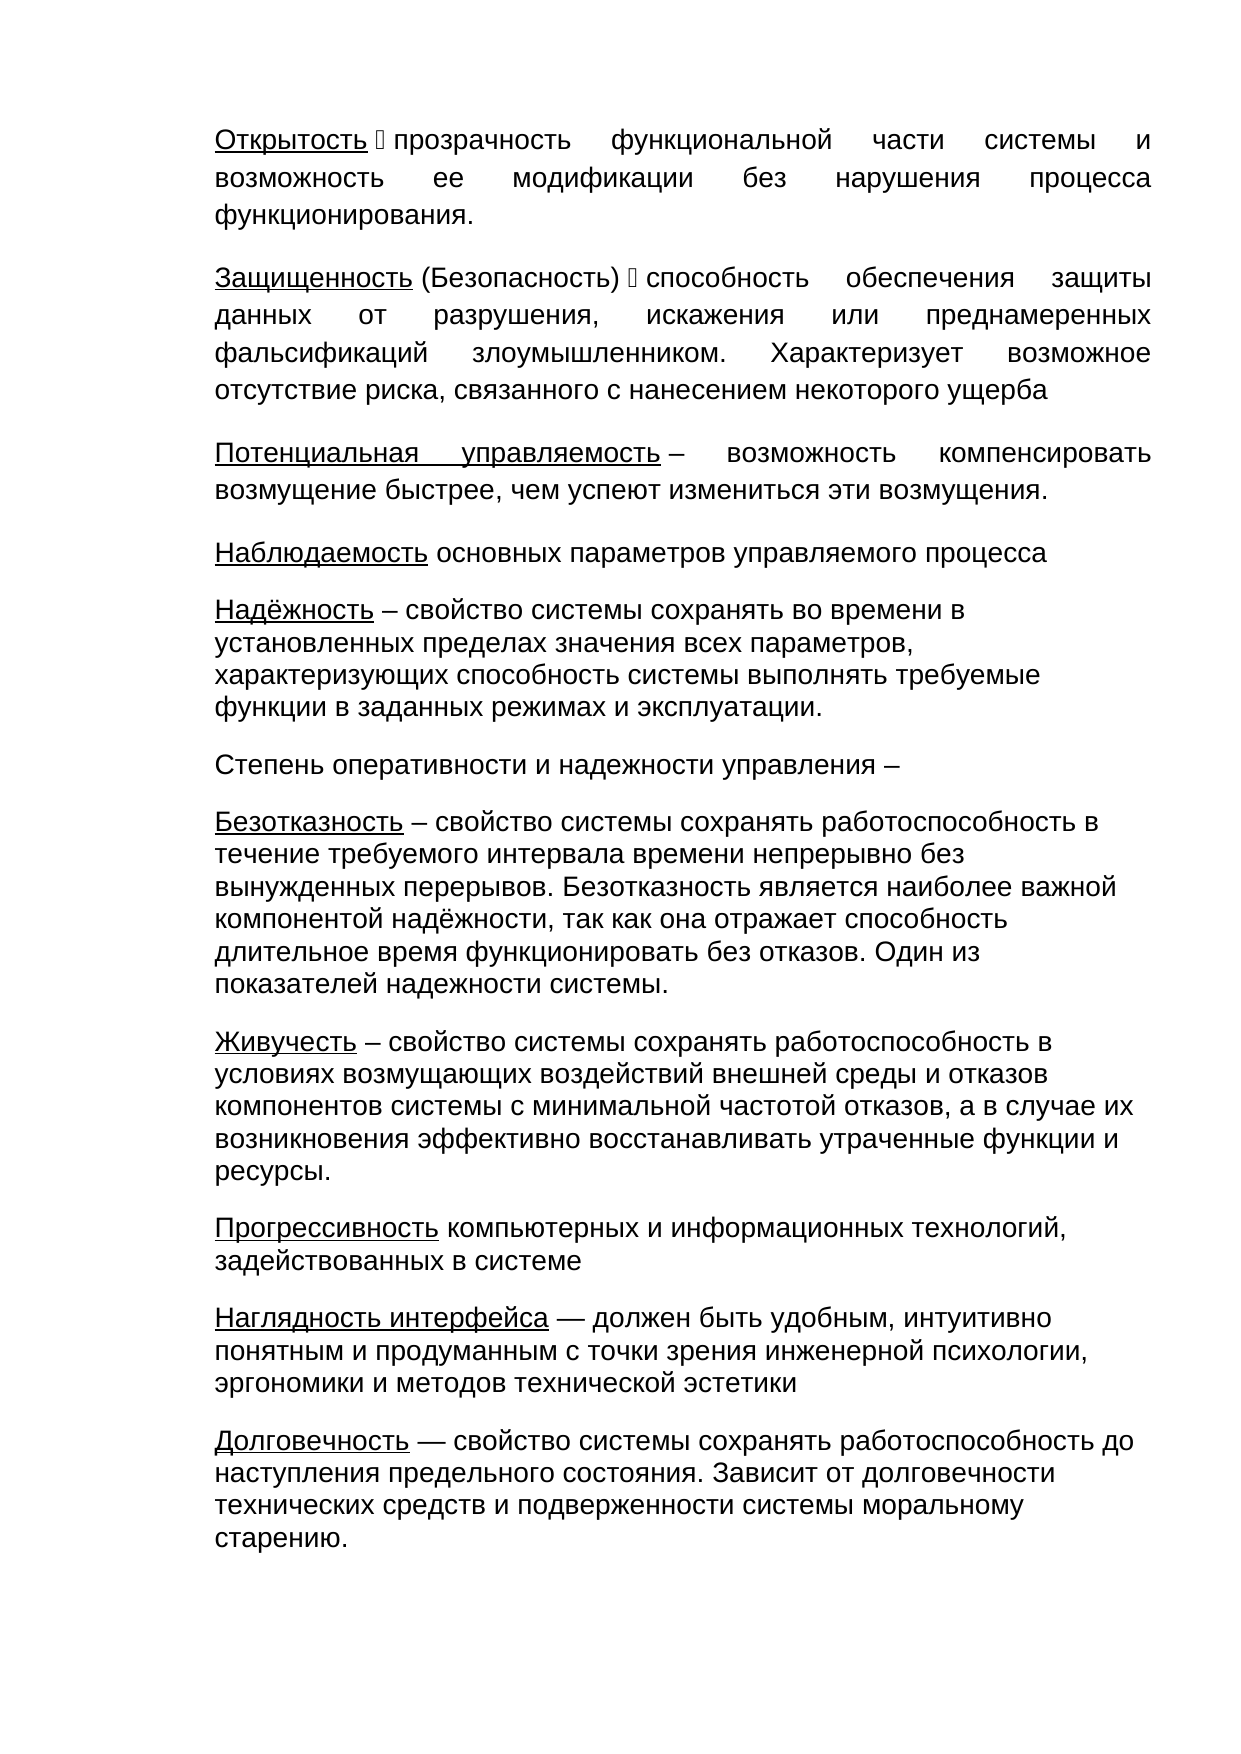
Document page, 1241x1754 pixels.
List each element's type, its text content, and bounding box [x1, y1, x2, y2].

text Живучесть – свойство системы сохранять работоспособность в условиях возмущающих воздействий внешней среды и отказов компонентов системы с минимальной частотой отказов, а в случае их возникновения эффективно восстанавливать утраченные функции и ресурсы. [214, 1024, 1152, 1186]
text Безотказность – свойство системы сохранять работоспособность в течение требуемого интервала времени непрерывно без вынужденных перерывов. Безотказность является наиболее важной компонентой надёжности, так как она отражает способность длительное время функционировать без отказов. Один из показателей надежности системы. [214, 805, 1152, 999]
text Наглядность интерфейса — должен быть удобным, интуитивно понятным и продуманным с точки зрения инженерной психологии, эргономики и методов технической эстетики [214, 1301, 1152, 1398]
text Степень оперативности и надежности управления – [214, 748, 1152, 780]
text Защищенность (Безопасность)  способность обеспечения защиты данных от разрушения, искажения или преднамеренных фальсификаций злоумышленником. Характеризует возможное отсутствие риска, связанного с нанесением некоторого ущерба [214, 256, 1152, 406]
text Надёжность – свойство системы сохранять во времени в установленных пределах значения всех параметров, характеризующих способность системы выполнять требуемые функции в заданных режимах и эксплуатации. [214, 593, 1152, 723]
text Долговечность ― свойство системы сохранять работоспособность до наступления предельного состояния. Зависит от долговечности технических средств и подверженности системы моральному старению. [214, 1423, 1152, 1553]
text Открытость  прозрачность функциональной части системы и возможность ее модификации без нарушения процесса функционирования. [214, 118, 1152, 231]
text Прогрессивность компьютерных и информационных технологий, задействованных в системе [214, 1211, 1152, 1276]
text Потенциальная управляемость – возможность компенсировать возмущение быстрее, чем успеют измениться эти возмущения. [214, 431, 1152, 506]
text Наблюдаемость основных параметров управляемого процесса [214, 531, 1152, 568]
